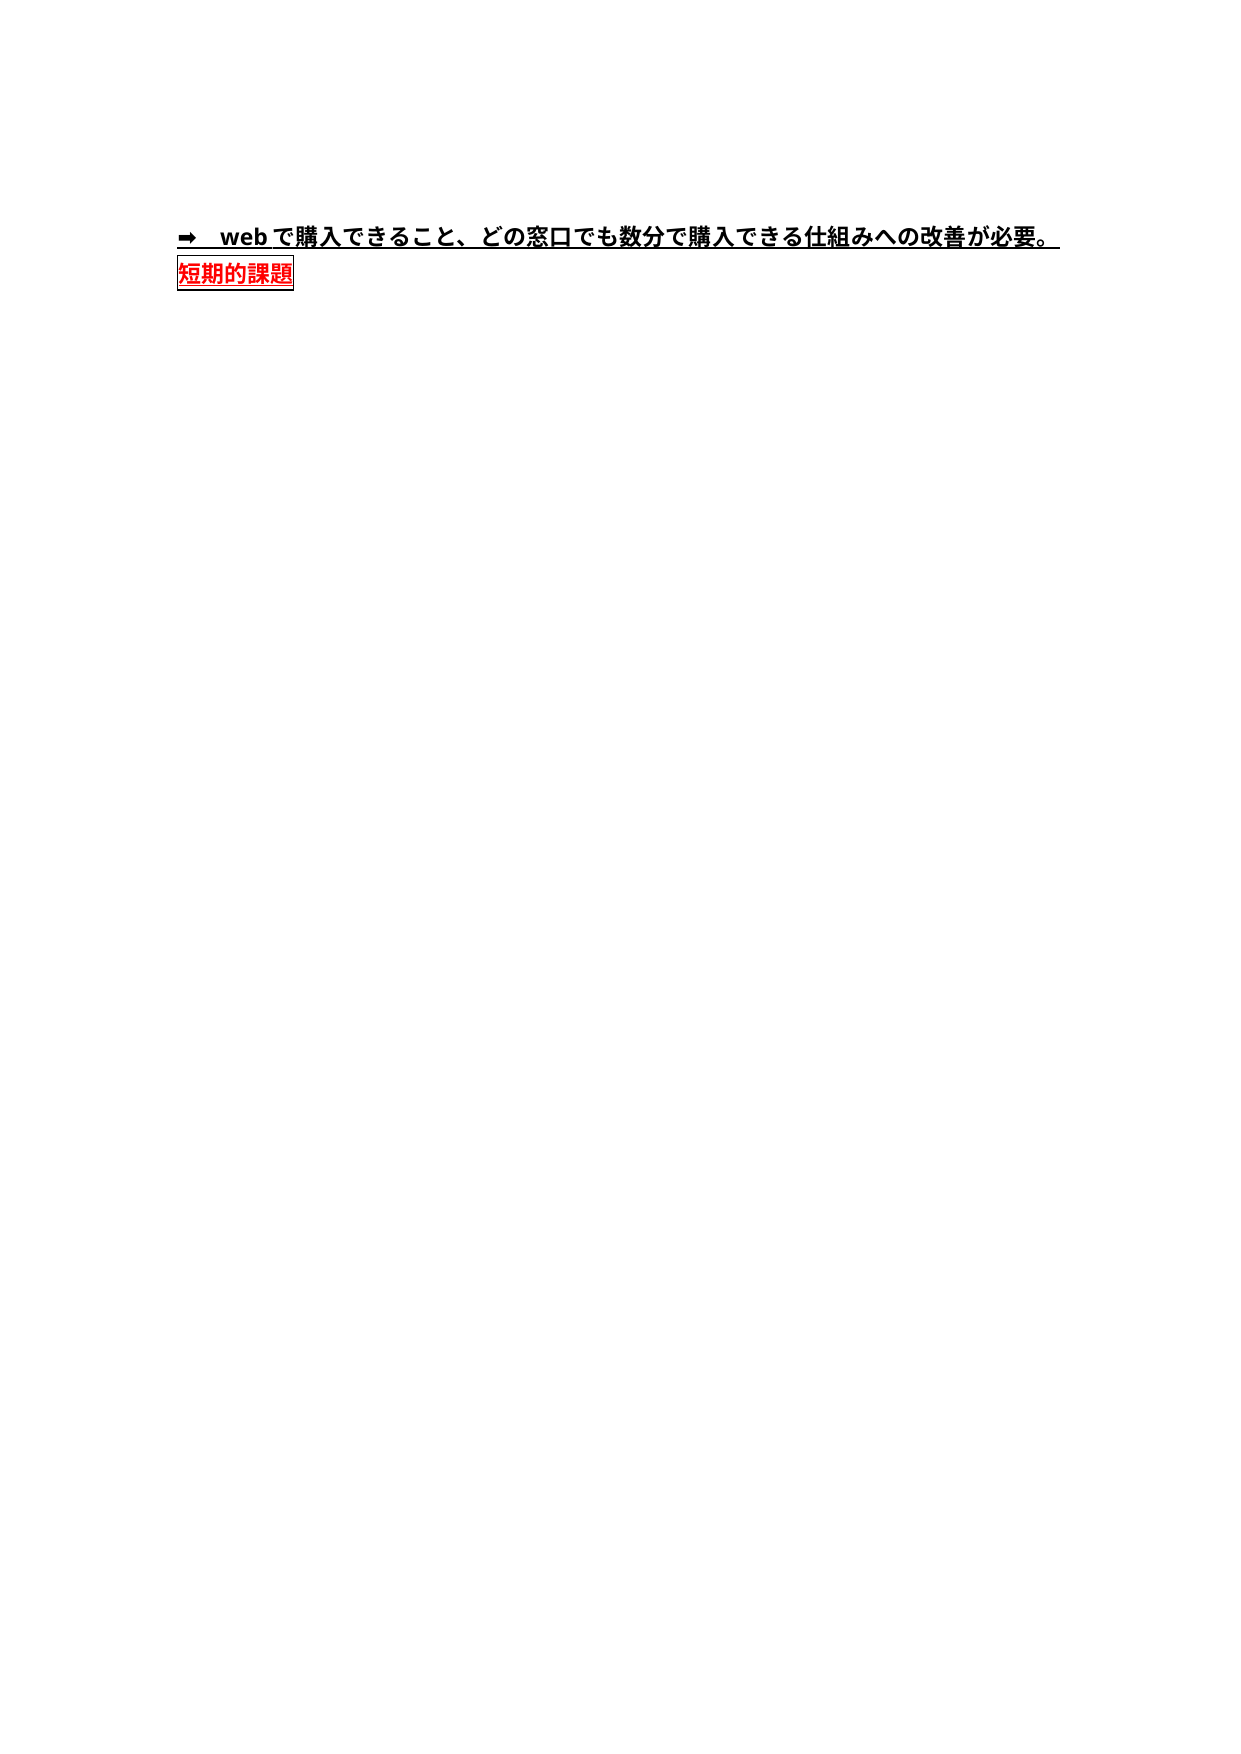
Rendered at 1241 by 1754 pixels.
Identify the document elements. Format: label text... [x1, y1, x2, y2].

text ➡ webで購入できること、どの窓口でも数分で購入できる仕組みへの改善が必要。短期的課題 [177, 217, 1063, 292]
